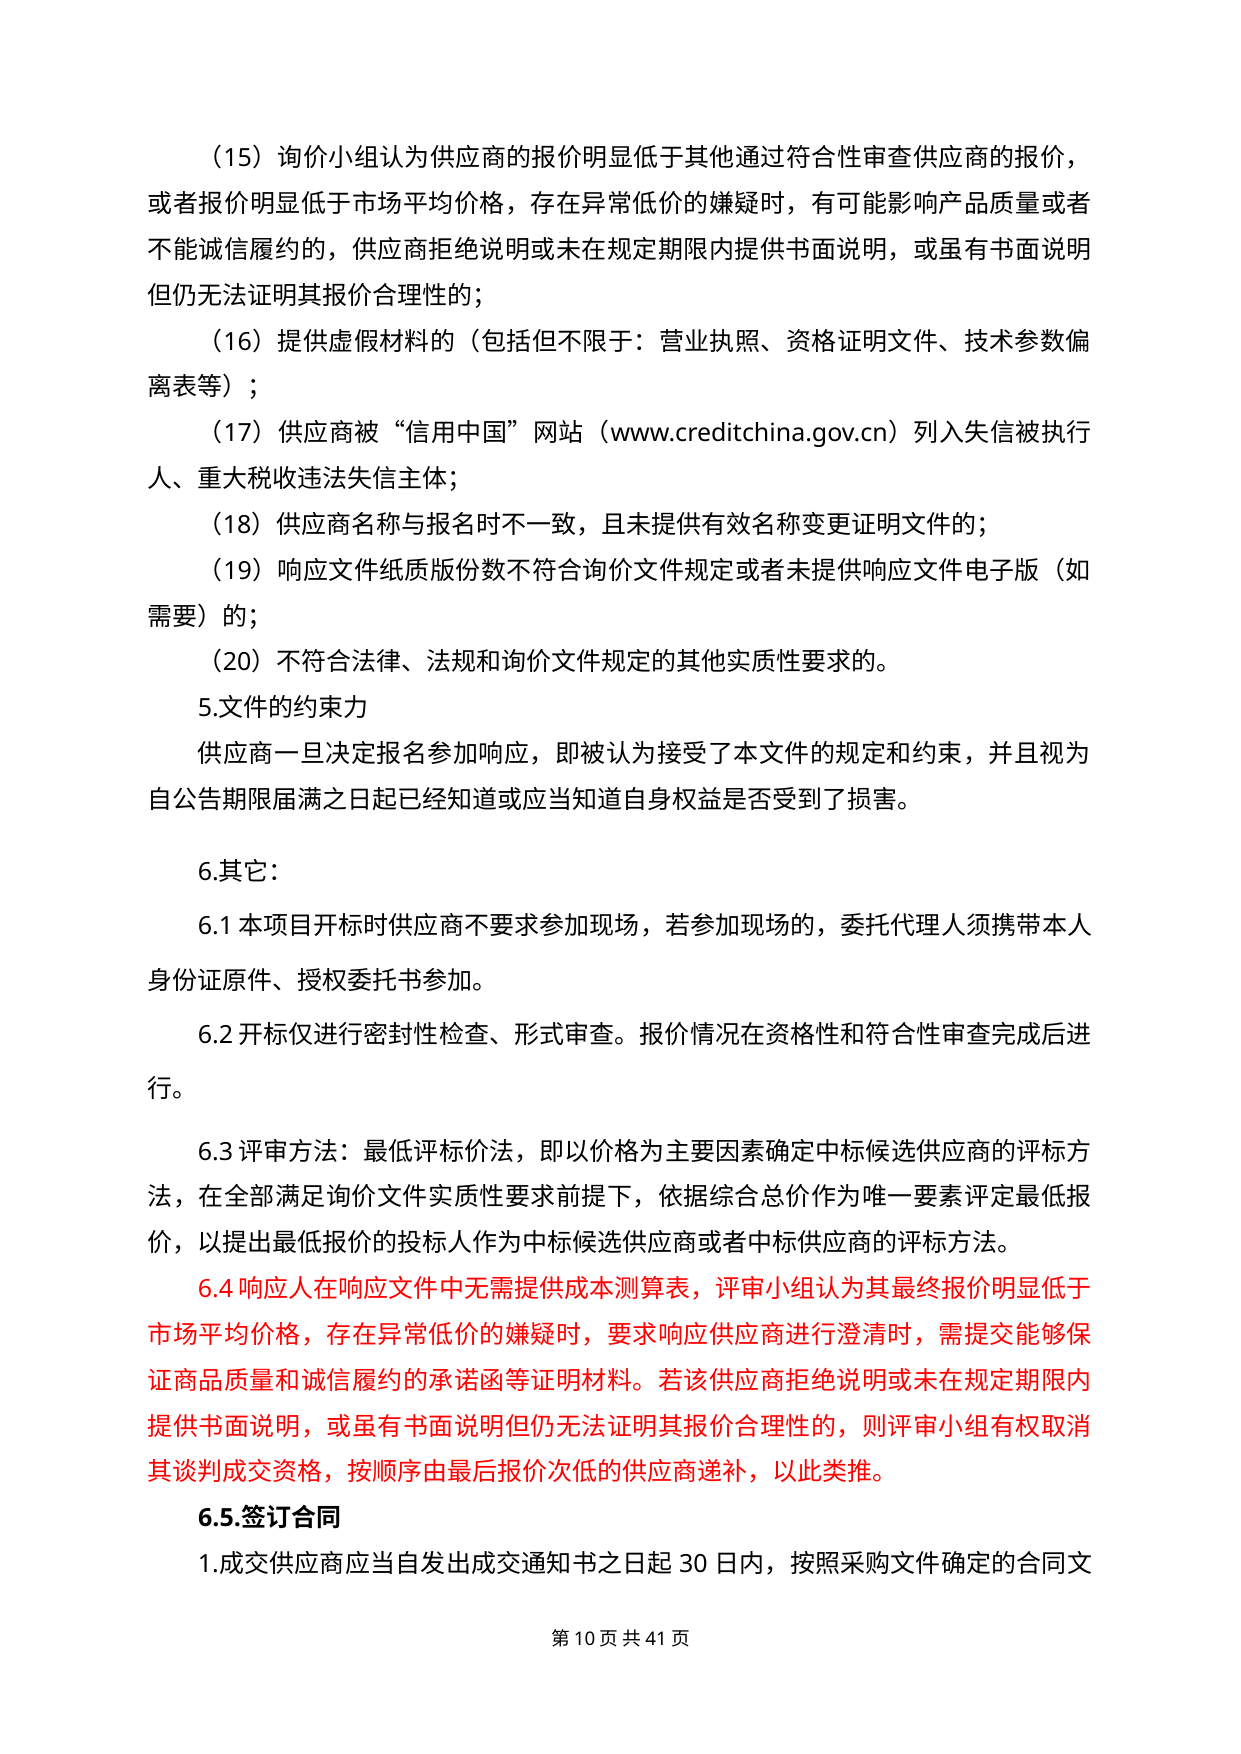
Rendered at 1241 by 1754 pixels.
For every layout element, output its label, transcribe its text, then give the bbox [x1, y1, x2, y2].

text 6.2开标仅进行密封性检查、形式审查。报价情况在资格性和符合性审查完成后进行。 [148, 1014, 1092, 1105]
text （17）供应商被“信用中国”网站（www.creditchina.gov.cn）列入失信被执行人、重大税收违法失信主体； [148, 405, 1092, 497]
text （15）询价小组认为供应商的报价明显低于其他通过符合性审查供应商的报价，或者报价明显低于市场平均价格，存在异常低价的嫌疑时，有可能影响产品质量或者不能诚信履约的，供应商拒绝说明或未在规定期限内提供书面说明，或虽有书面说明但仍无法证明其报价合理性的； [148, 130, 1092, 313]
text 6.3评审方法：最低评标价法，即以价格为主要因素确定中标候选供应商的评标方法，在全部满足询价文件实质性要求前提下，依据综合总价作为唯一要素评定最低报价，以提出最低报价的投标人作为中标候选供应商或者中标供应商的评标方法。 [148, 1123, 1092, 1261]
text （16）提供虚假材料的（包括但不限于：营业执照、资格证明文件、技术参数偏离表等）； [148, 313, 1092, 405]
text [148, 1536, 1092, 1582]
text 供应商一旦决定报名参加响应，即被认为接受了本文件的规定和约束，并且视为自公告期限届满之日起已经知道或应当知道自身权益是否受到了损害。 [148, 726, 1092, 817]
text （20）不符合法律、法规和询价文件规定的其他实质性要求的。 [148, 634, 1092, 680]
text 6.其它： [148, 851, 1092, 888]
text 6.5.签订合同 [148, 1490, 1092, 1536]
text 5.文件的约束力 [148, 680, 1092, 726]
text （18）供应商名称与报名时不一致，且未提供有效名称变更证明文件的； [148, 497, 1092, 542]
text 6.1本项目开标时供应商不要求参加现场，若参加现场的，委托代理人须携带本人身份证原件、授权委托书参加。 [148, 906, 1092, 996]
text 6.4响应人在响应文件中无需提供成本测算表，评审小组认为其最终报价明显低于市场平均价格，存在异常低价的嫌疑时，要求响应供应商进行澄清时，需提交能够保证商品质量和诚信履约的承诺函等证明材料。若该供应商拒绝说明或未在规定期限内提供书面说明，或虽有书面说明但仍无法证明其报价合理性的，则评审小组有权取消其谈判成交资格，按顺序由最后报价次低的供应商递补，以此类推。 [148, 1261, 1092, 1490]
text （19）响应文件纸质版份数不符合询价文件规定或者未提供响应文件电子版（如需要）的； [148, 542, 1092, 634]
